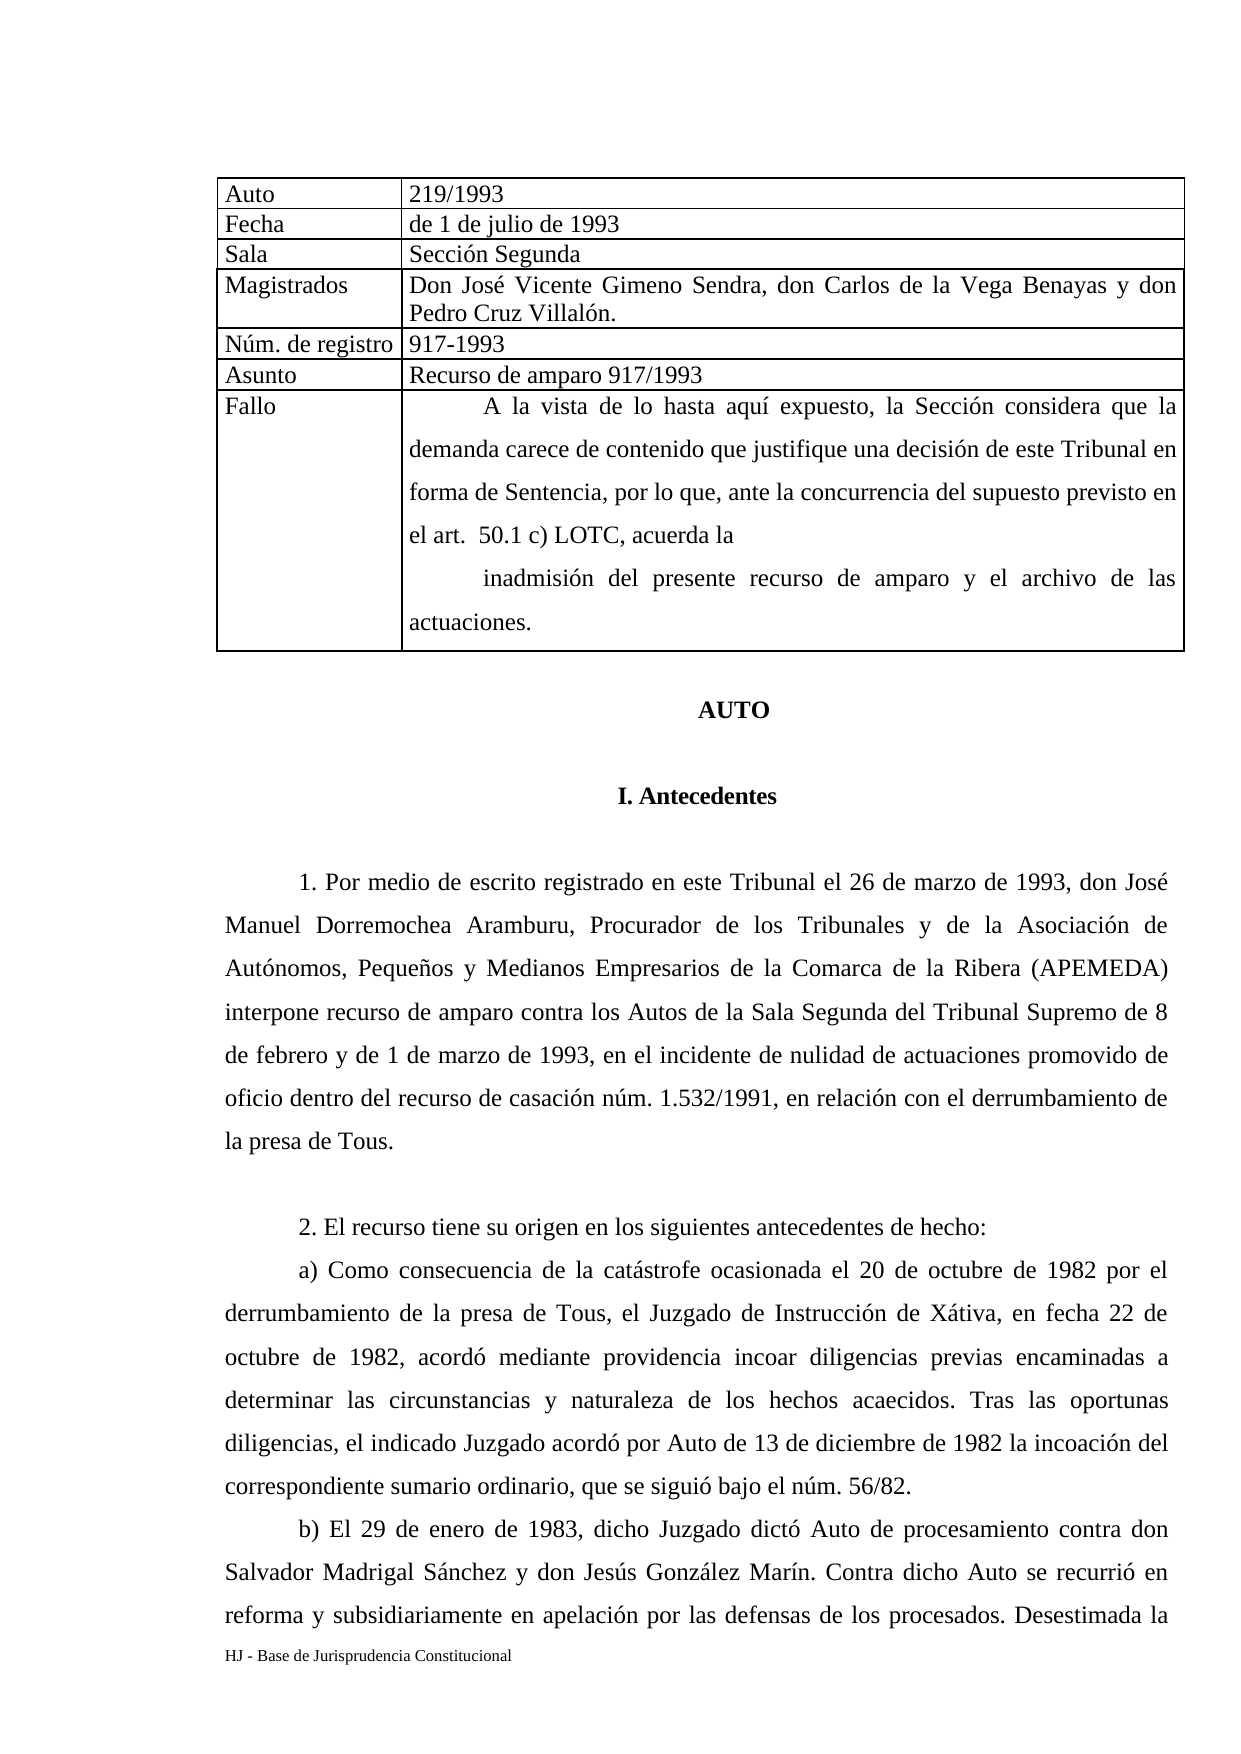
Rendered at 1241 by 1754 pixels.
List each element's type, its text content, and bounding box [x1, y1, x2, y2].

text a) Como consecuencia de la catástrofe ocasionada el 20 de octubre de 1982 por el derrumbamiento de la presa de Tous, el Juzgado de Instrucción de Xátiva, en fecha 22 de octubre de 1982, acordó mediante providencia incoar diligencias previas encaminadas a determinar las circunstancias y naturaleza de los hechos acaecidos. Tras las oportunas diligencias, el indicado Juzgado acordó por Auto de 13 de diciembre de 1982 la incoación del correspondiente sumario ordinario, que se siguió bajo el núm. 56/82. [224, 1255, 1169, 1500]
table_cell de 1 de julio de 1993 [402, 209, 1184, 238]
table_header Auto [218, 179, 401, 207]
table_cell Sala [218, 240, 401, 268]
table_cell Don José Vicente Gimeno Sendra, don Carlos de la Vega Benayas y don Pedro Cruz Villalón. [403, 270, 1183, 327]
table_header 219/1993 [402, 179, 1184, 207]
table_cell Recurso de amparo 917/1993 [403, 360, 1183, 389]
table_cell Núm. de registro [218, 329, 401, 358]
table_cell Fecha [218, 209, 401, 238]
text 2. El recurso tiene su origen en los siguientes antecedentes de hecho: [224, 1212, 1169, 1241]
table_cell Fallo [218, 391, 401, 649]
text AUTO [224, 695, 1169, 723]
table_cell 917-1993 [403, 329, 1183, 358]
table_cell Magistrados [218, 270, 401, 327]
text I. Antecedentes [224, 781, 1169, 810]
table_cell A la vista de lo hasta aquí expuesto, la Sección considera que la demanda carece de contenido que justifique una decisión de este Tribunal en forma de Sentencia, por lo que, ante la concurrencia del supuesto previsto en el art. 50.1 c) LOTC, acuerda la inadmisión del presente recurso de amparo y el archivo de las actuaciones. [403, 391, 1183, 649]
table_cell Asunto [218, 360, 401, 389]
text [224, 1514, 1169, 1629]
table_cell Sección Segunda [402, 240, 1184, 268]
text 1. Por medio de escrito registrado en este Tribunal el 26 de marzo de 1993, don José Manuel Dorremochea Aramburu, Procurador de los Tribunales y de la Asociación de Autónomos, Pequeños y Medianos Empresarios de la Comarca de la Ribera (APEMEDA) interpone recurso de amparo contra los Autos de la Sala Segunda del Tribunal Supremo de 8 de febrero y de 1 de marzo de 1993, en el incidente de nulidad de actuaciones promovido de oficio dentro del recurso de casación núm. 1.532/1991, en relación con el derrumbamiento de la presa de Tous. [224, 867, 1169, 1155]
